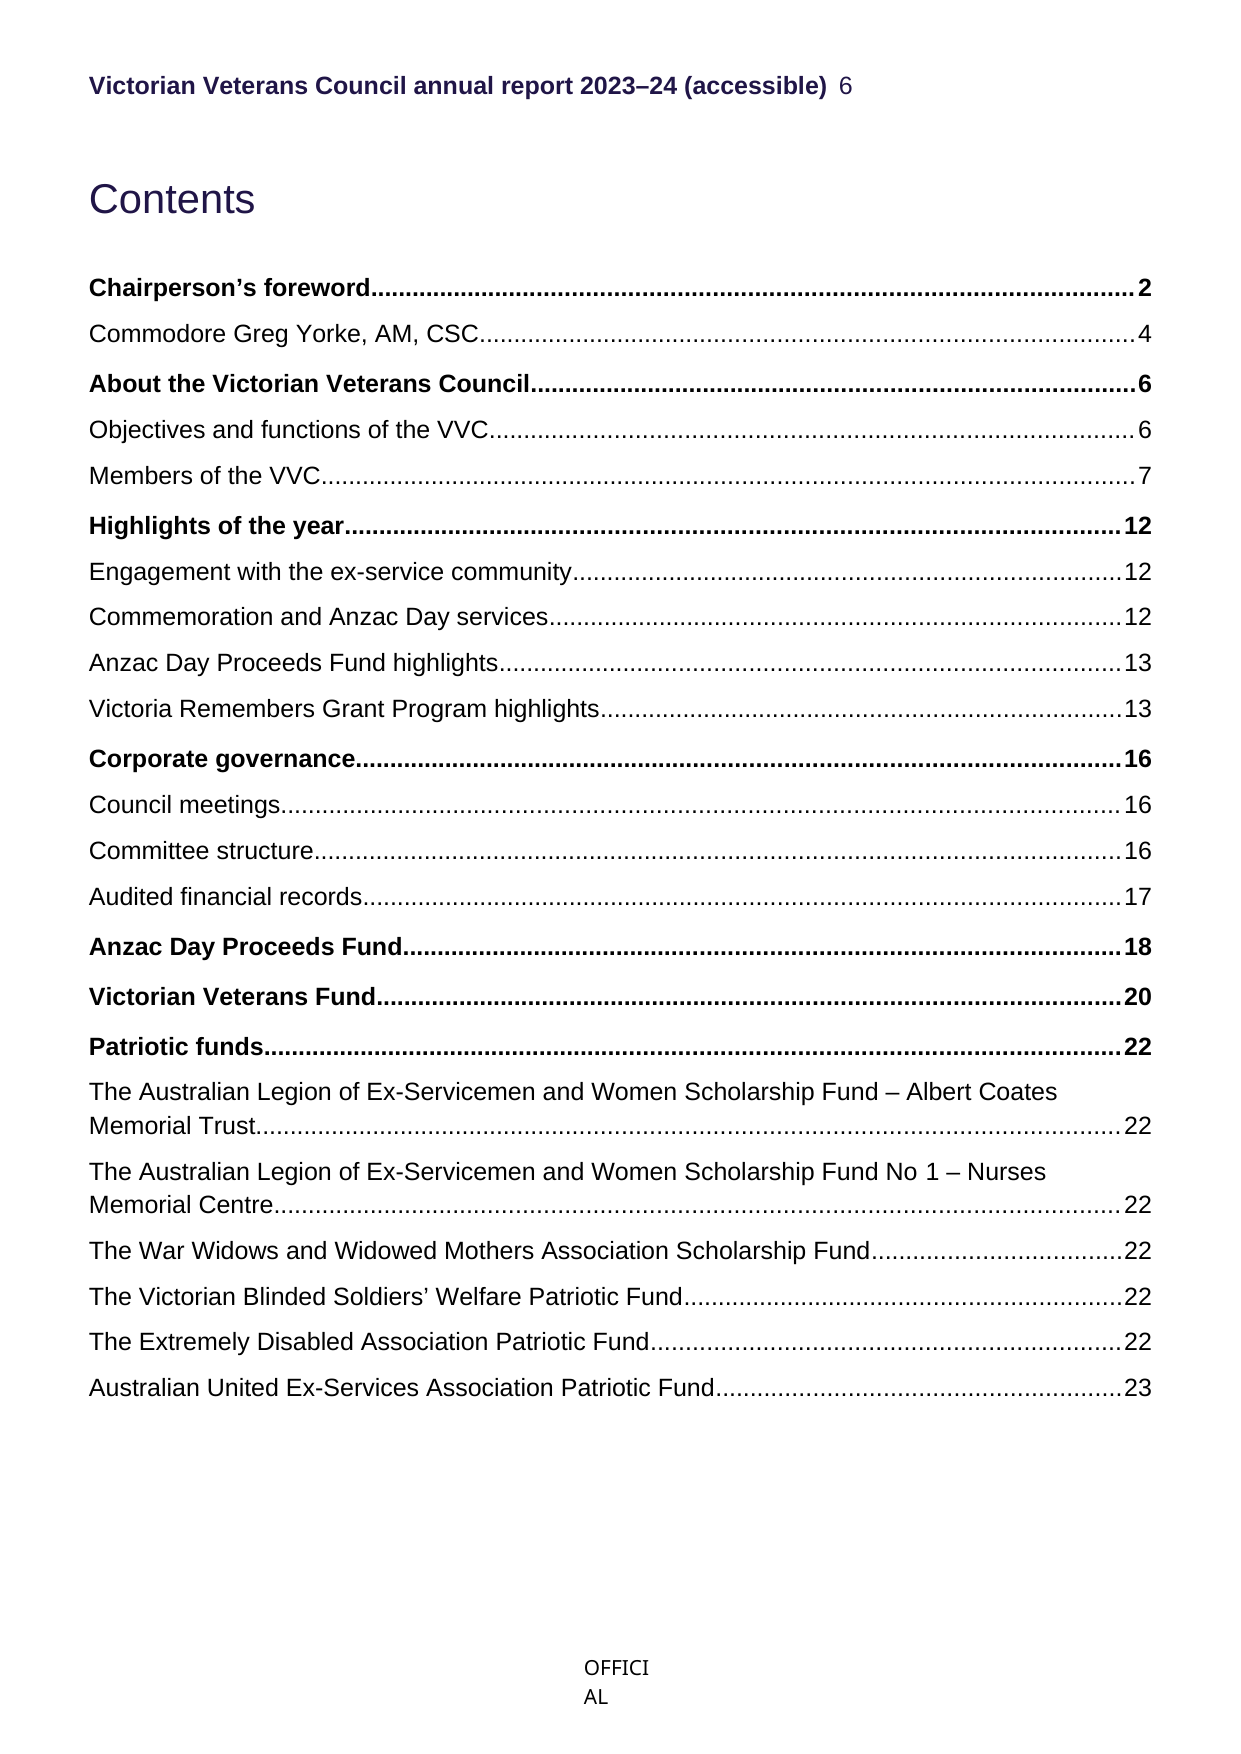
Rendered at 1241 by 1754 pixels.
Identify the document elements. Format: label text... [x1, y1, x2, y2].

text The Victorian Blinded Soldiers’ Welfare Patriotic Fund 22 [89, 1277, 1152, 1310]
text Engagement with the ex-service community 12 [89, 552, 1152, 585]
text Anzac Day Proceeds Fund 18 [89, 927, 1152, 960]
text The Extremely Disabled Association Patriotic Fund 22 [89, 1323, 1152, 1356]
subtitle Contents [89, 168, 1152, 223]
text The Australian Legion of Ex-Servicemen and Women Scholarship Fund No 1 – Nurses Memorial Centre 22 [89, 1152, 1152, 1218]
text The Australian Legion of Ex-Servicemen and Women Scholarship Fund – Albert Coates Memorial Trust 22 [89, 1073, 1152, 1139]
text Highlights of the year 12 [89, 506, 1152, 539]
text Council meetings 16 [89, 785, 1152, 818]
text Patriotic funds 22 [89, 1027, 1152, 1060]
text Commemoration and Anzac Day services 12 [89, 598, 1152, 631]
text Victoria Remembers Grant Program highlights 13 [89, 689, 1152, 723]
text Victorian Veterans Fund 20 [89, 977, 1152, 1010]
text Members of the VVC 7 [89, 456, 1152, 489]
text Chairperson’s foreword 2 [89, 268, 1152, 302]
text Commodore Greg Yorke, AM, CSC 4 [89, 314, 1152, 348]
text Corporate governance 16 [89, 739, 1152, 773]
text Audited financial records 17 [89, 877, 1152, 910]
text About the Victorian Veterans Council 6 [89, 364, 1152, 398]
text Anzac Day Proceeds Fund highlights 13 [89, 643, 1152, 677]
text The War Widows and Widowed Mothers Association Scholarship Fund 22 [89, 1231, 1152, 1264]
text Committee structure 16 [89, 831, 1152, 864]
text Australian United Ex-Services Association Patriotic Fund 23 [89, 1368, 1152, 1402]
text Objectives and functions of the VVC 6 [89, 410, 1152, 443]
